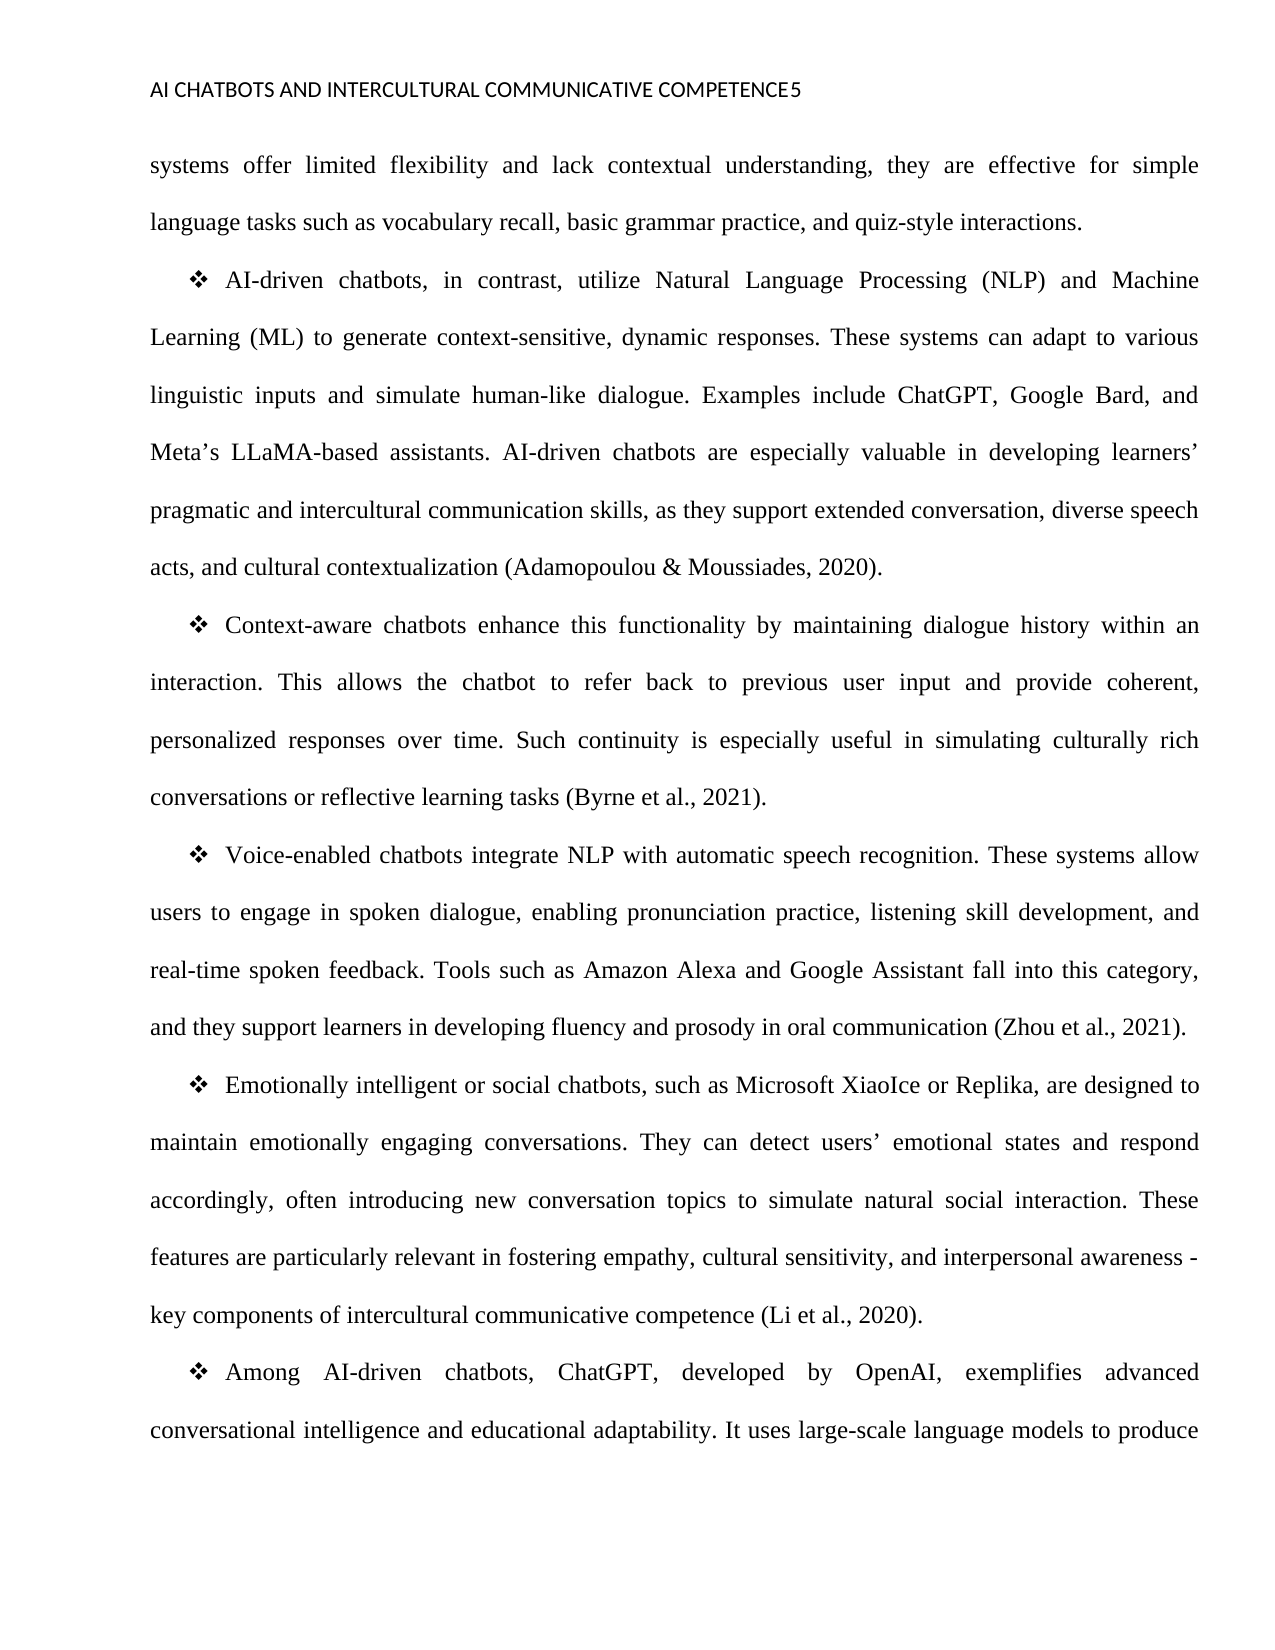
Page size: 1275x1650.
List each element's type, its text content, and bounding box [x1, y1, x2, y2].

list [150, 1357, 1200, 1444]
list AI-driven chatbots, in contrast, utilize Natural Language Processing (NLP) and Machine Learning (ML) to generate context-sensitive, dynamic responses. These systems can adapt to various linguistic inputs and simulate human-like dialogue. Examples include ChatGPT, Google Bard, and Meta’s LLaMA-based assistants. AI-driven chatbots are especially valuable in developing learners’ pragmatic and intercultural communication skills, as they support extended conversation, diverse speech acts, and cultural contextualization (Adamopoulou & Moussiades, 2020). [150, 265, 1200, 581]
list Voice-enabled chatbots integrate NLP with automatic speech recognition. These systems allow users to engage in spoken dialogue, enabling pronunciation practice, listening skill development, and real-time spoken feedback. Tools such as Amazon Alexa and Google Assistant fall into this category, and they support learners in developing fluency and prosody in oral communication (Zhou et al., 2021). [150, 840, 1200, 1041]
list Emotionally intelligent or social chatbots, such as Microsoft XiaoIce or Replika, are designed to maintain emotionally engaging conversations. They can detect users’ emotional states and respond accordingly, often introducing new conversation topics to simulate natural social interaction. These features are particularly relevant in fostering empathy, cultural sensitivity, and interpersonal awareness - key components of intercultural communicative competence (Li et al., 2020). [150, 1070, 1200, 1329]
list Context-aware chatbots enhance this functionality by maintaining dialogue history within an interaction. This allows the chatbot to refer back to previous user input and provide coherent, personalized responses over time. Such continuity is especially useful in simulating culturally rich conversations or reflective learning tasks (Byrne et al., 2021). [150, 610, 1200, 811]
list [150, 150, 1200, 236]
